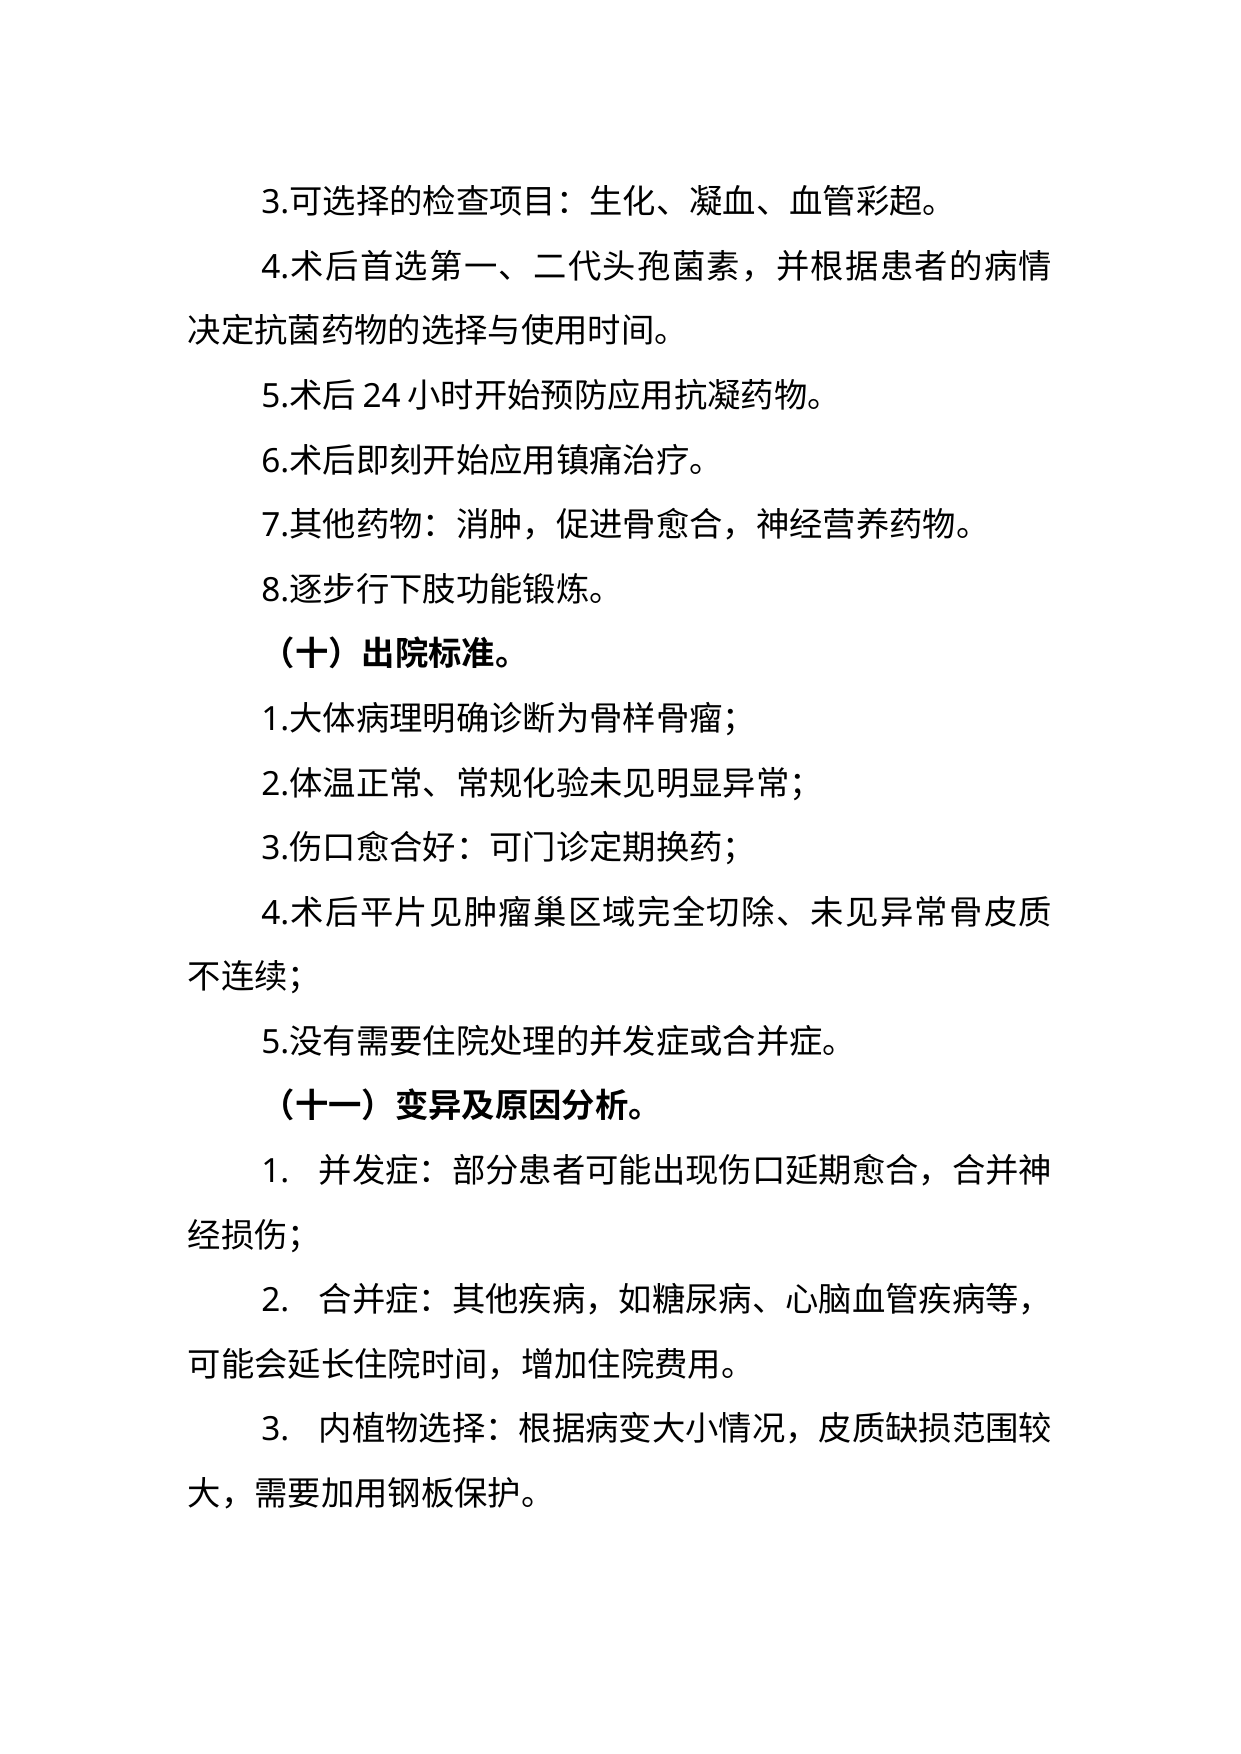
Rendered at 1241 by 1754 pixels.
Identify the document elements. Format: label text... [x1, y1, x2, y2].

text 4.术后平片见肿瘤巢区域完全切除、未见异常骨皮质不连续； [187, 872, 1053, 1002]
text 1.大体病理明确诊断为骨样骨瘤； [187, 679, 1053, 743]
text （十一）变异及原因分析。 [187, 1066, 1053, 1131]
text 3.伤口愈合好：可门诊定期换药； [187, 808, 1053, 872]
text 6.术后即刻开始应用镇痛治疗。 [187, 420, 1053, 485]
text 7.其他药物：消肿，促进骨愈合，神经营养药物。 [187, 485, 1053, 549]
text 5.没有需要住院处理的并发症或合并症。 [187, 1002, 1053, 1066]
text 3.可选择的检查项目：生化、凝血、血管彩超。 [187, 162, 1053, 227]
text 4.术后首选第一、二代头孢菌素，并根据患者的病情决定抗菌药物的选择与使用时间。 [187, 227, 1053, 356]
text 5.术后24小时开始预防应用抗凝药物。 [187, 356, 1053, 420]
list 内植物选择：根据病变大小情况，皮质缺损范围较大，需要加用钢板保护。 [187, 1389, 1053, 1518]
list 合并症：其他疾病，如糖尿病、心脑血管疾病等，可能会延长住院时间，增加住院费用。 [187, 1260, 1053, 1389]
list 并发症：部分患者可能出现伤口延期愈合，合并神经损伤； [187, 1131, 1053, 1260]
text 8.逐步行下肢功能锻炼。 [187, 549, 1053, 614]
text （十）出院标准。 [187, 614, 1053, 679]
text 2.体温正常、常规化验未见明显异常； [187, 743, 1053, 808]
